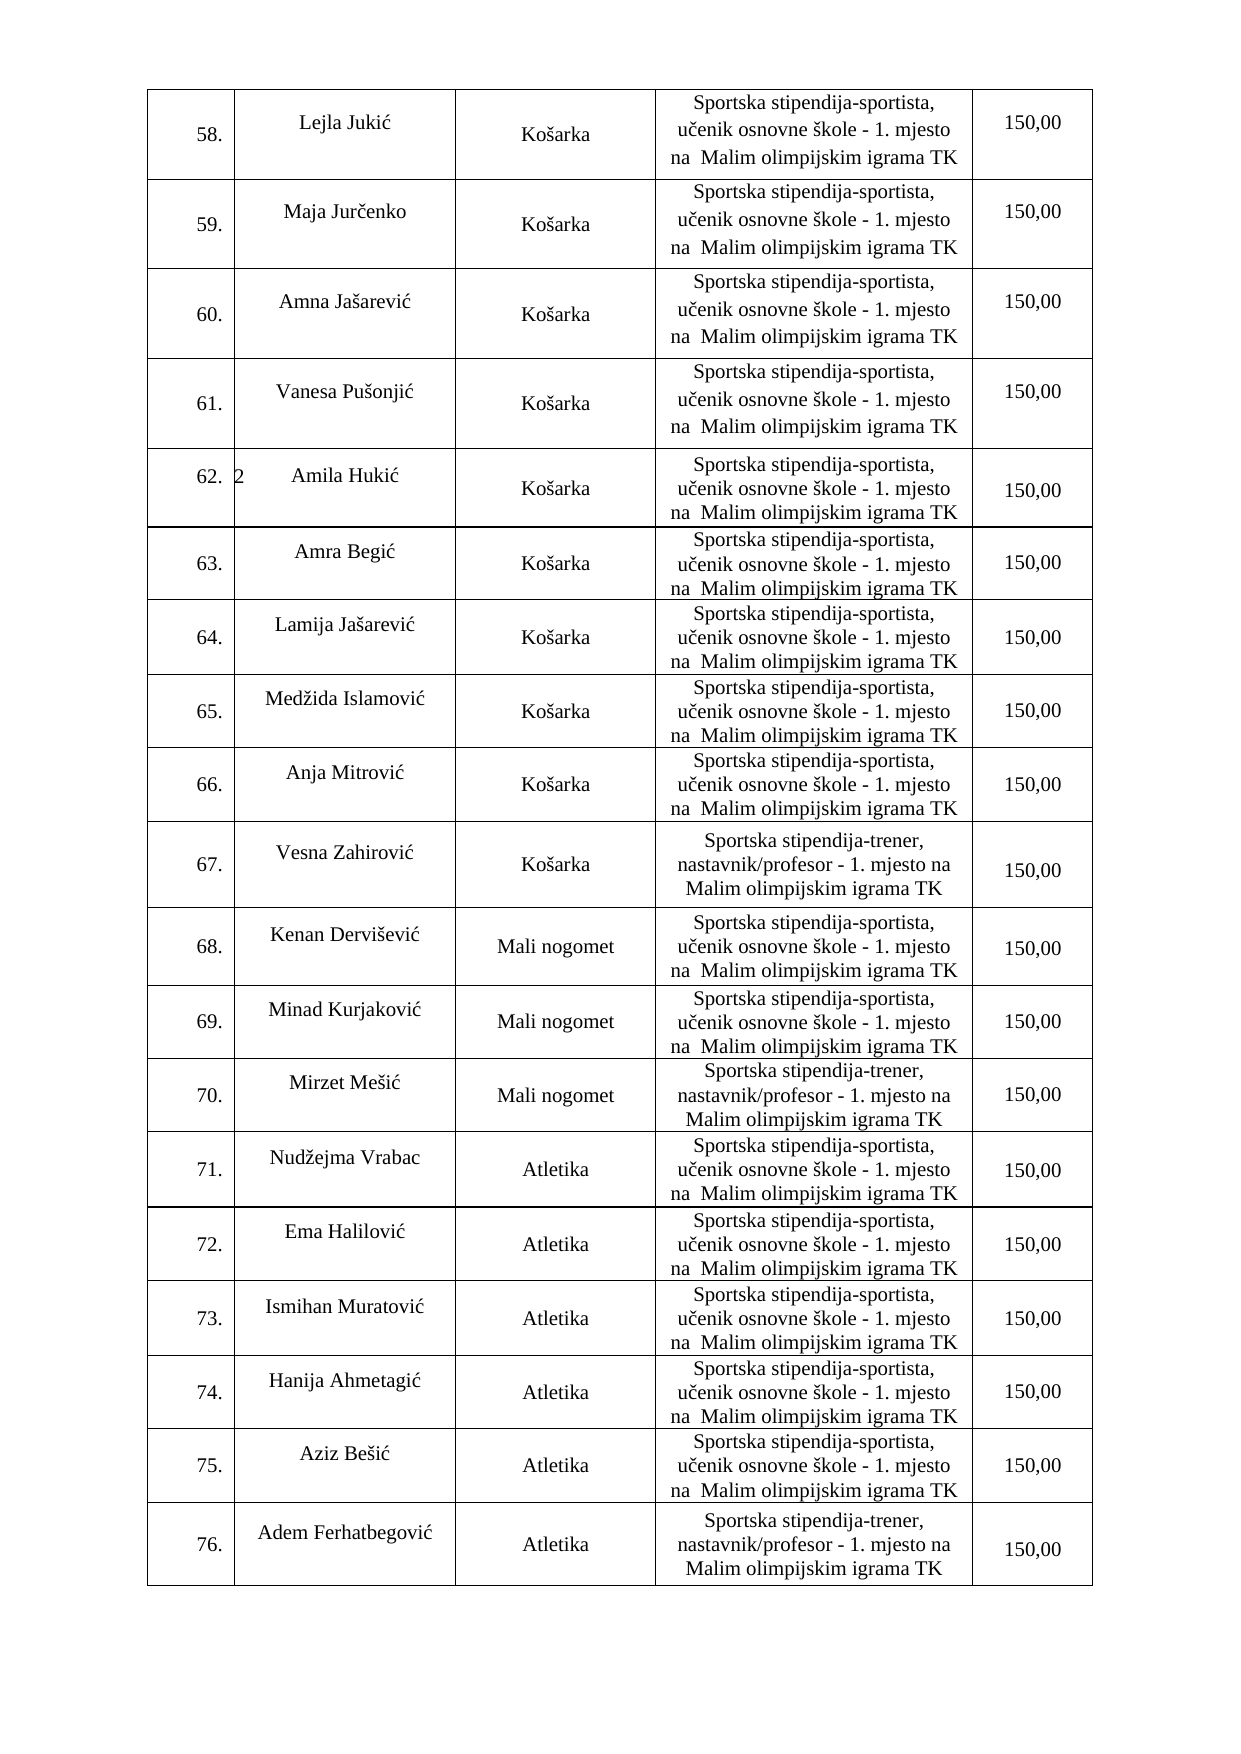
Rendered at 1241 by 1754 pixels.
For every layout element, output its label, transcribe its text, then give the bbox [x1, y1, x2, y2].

table_cell Sportska stipendija-sportista, učenik osnovne škole - 1. mjesto na Malim olimpijskim igrama TK [656, 90, 972, 178]
table_cell 150,00 [973, 600, 1092, 674]
table_cell Ema Halilović [235, 1208, 455, 1280]
table_cell Atletika [456, 1356, 655, 1428]
table_cell Sportska stipendija-trener, nastavnik/profesor - 1. mjesto na Malim olimpijskim igrama TK [656, 1059, 972, 1131]
table_cell Lejla Jukić [235, 90, 455, 178]
table_cell Košarka [456, 600, 655, 674]
table_cell Mali nogomet [456, 908, 655, 984]
table_cell Sportska stipendija-sportista, učenik osnovne škole - 1. mjesto na Malim olimpijskim igrama TK [656, 180, 972, 268]
table_cell Košarka [456, 449, 655, 526]
table_cell [148, 986, 234, 1057]
table_cell 150,00 [973, 986, 1092, 1057]
table_cell Vesna Zahirović [235, 822, 455, 907]
table_cell Mali nogomet [456, 986, 655, 1057]
table_cell Sportska stipendija-sportista, učenik osnovne škole - 1. mjesto na Malim olimpijskim igrama TK [656, 1429, 972, 1502]
table_cell Aziz Bešić [235, 1429, 455, 1502]
table_cell [148, 1429, 234, 1502]
table_cell 150,00 [973, 269, 1092, 358]
table_cell 150,00 [973, 822, 1092, 907]
table_cell Anja Mitrović [235, 748, 455, 821]
table_cell [148, 675, 234, 747]
table_cell Sportska stipendija-sportista, učenik osnovne škole - 1. mjesto na Malim olimpijskim igrama TK [656, 359, 972, 448]
table_cell Maja Jurčenko [235, 180, 455, 268]
table_cell Košarka [456, 180, 655, 268]
table_cell Ismihan Muratović [235, 1281, 455, 1355]
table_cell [656, 1503, 972, 1585]
table_cell [148, 528, 234, 599]
table_cell [148, 90, 234, 178]
table_cell [148, 600, 234, 674]
table_cell Lamija Jašarević [235, 600, 455, 674]
table_cell 150,00 [973, 359, 1092, 448]
table_cell 150,00 [973, 1059, 1092, 1131]
table_cell 150,00 [973, 908, 1092, 984]
table_cell Adem Ferhatbegović [235, 1503, 455, 1585]
table_cell [148, 1281, 234, 1355]
table_cell [148, 1356, 234, 1428]
table_cell Atletika [456, 1281, 655, 1355]
table_cell 150,00 [973, 1503, 1092, 1585]
table_cell Košarka [456, 748, 655, 821]
table_cell 150,00 [973, 1281, 1092, 1355]
table_cell 150,00 [973, 528, 1092, 599]
table_cell Sportska stipendija-trener, nastavnik/profesor - 1. mjesto na Malim olimpijskim igrama TK [656, 822, 972, 907]
table_cell Sportska stipendija-sportista, učenik osnovne škole - 1. mjesto na Malim olimpijskim igrama TK [656, 528, 972, 599]
table_cell Atletika [456, 1503, 655, 1585]
table_cell Sportska stipendija-sportista, učenik osnovne škole - 1. mjesto na Malim olimpijskim igrama TK [656, 1356, 972, 1428]
table_cell Mirzet Mešić [235, 1059, 455, 1131]
table_cell Kenan Dervišević [235, 908, 455, 984]
table_cell Amila Hukić [235, 449, 455, 526]
table_cell Sportska stipendija-sportista, učenik osnovne škole - 1. mjesto na Malim olimpijskim igrama TK [656, 1132, 972, 1206]
table_cell 150,00 [973, 180, 1092, 268]
table_cell Košarka [456, 822, 655, 907]
table_cell Atletika [456, 1208, 655, 1280]
table_cell [148, 822, 234, 907]
table_cell [148, 1132, 234, 1206]
table_cell Sportska stipendija-sportista, učenik osnovne škole - 1. mjesto na Malim olimpijskim igrama TK [656, 748, 972, 821]
table_cell [148, 1208, 234, 1280]
table_cell 150,00 [973, 1356, 1092, 1428]
table_cell Mali nogomet [456, 1059, 655, 1131]
table_cell [148, 748, 234, 821]
table_cell 28. [148, 449, 234, 526]
table_cell 150,00 [973, 748, 1092, 821]
table_cell Sportska stipendija-sportista, učenik osnovne škole - 1. mjesto na Malim olimpijskim igrama TK [656, 908, 972, 984]
table_cell Košarka [456, 90, 655, 178]
table_cell Nudžejma Vrabac [235, 1132, 455, 1206]
table_cell Košarka [456, 675, 655, 747]
table_cell Hanija Ahmetagić [235, 1356, 455, 1428]
table_cell 150,00 [973, 675, 1092, 747]
table_cell Košarka [456, 359, 655, 448]
table_cell Sportska stipendija-sportista, učenik osnovne škole - 1. mjesto na Malim olimpijskim igrama TK [656, 675, 972, 747]
table_cell Vanesa Pušonjić [235, 359, 455, 448]
table_cell [148, 908, 234, 984]
table_cell Sportska stipendija-sportista, učenik osnovne škole - 1. mjesto na Malim olimpijskim igrama TK [656, 1208, 972, 1280]
table_cell [148, 180, 234, 268]
table_cell 150,00 [973, 1132, 1092, 1206]
table_cell Atletika [456, 1429, 655, 1502]
table_cell Sportska stipendija-sportista, učenik osnovne škole - 1. mjesto na Malim olimpijskim igrama TK [656, 600, 972, 674]
table_cell Sportska stipendija-sportista, učenik osnovne škole - 1. mjesto na Malim olimpijskim igrama TK [656, 449, 972, 526]
table_cell Košarka [456, 528, 655, 599]
table_cell Medžida Islamović [235, 675, 455, 747]
table_cell [148, 359, 234, 448]
table_cell Sportska stipendija-sportista, učenik osnovne škole - 1. mjesto na Malim olimpijskim igrama TK [656, 1281, 972, 1355]
table_cell Sportska stipendija-sportista, učenik osnovne škole - 1. mjesto na Malim olimpijskim igrama TK [656, 986, 972, 1057]
table_cell 150,00 [973, 449, 1092, 526]
table_cell [148, 269, 234, 358]
table_cell Košarka [456, 269, 655, 358]
table_cell 150,00 [973, 90, 1092, 178]
table_cell 150,00 [973, 1208, 1092, 1280]
table_cell Amra Begić [235, 528, 455, 599]
table_cell [148, 1503, 234, 1585]
table_cell 150,00 [973, 1429, 1092, 1502]
table_cell Atletika [456, 1132, 655, 1206]
table_cell Sportska stipendija-sportista, učenik osnovne škole - 1. mjesto na Malim olimpijskim igrama TK [656, 269, 972, 358]
table_cell Amna Jašarević [235, 269, 455, 358]
table_cell Minad Kurjaković [235, 986, 455, 1057]
table_cell [148, 1059, 234, 1131]
